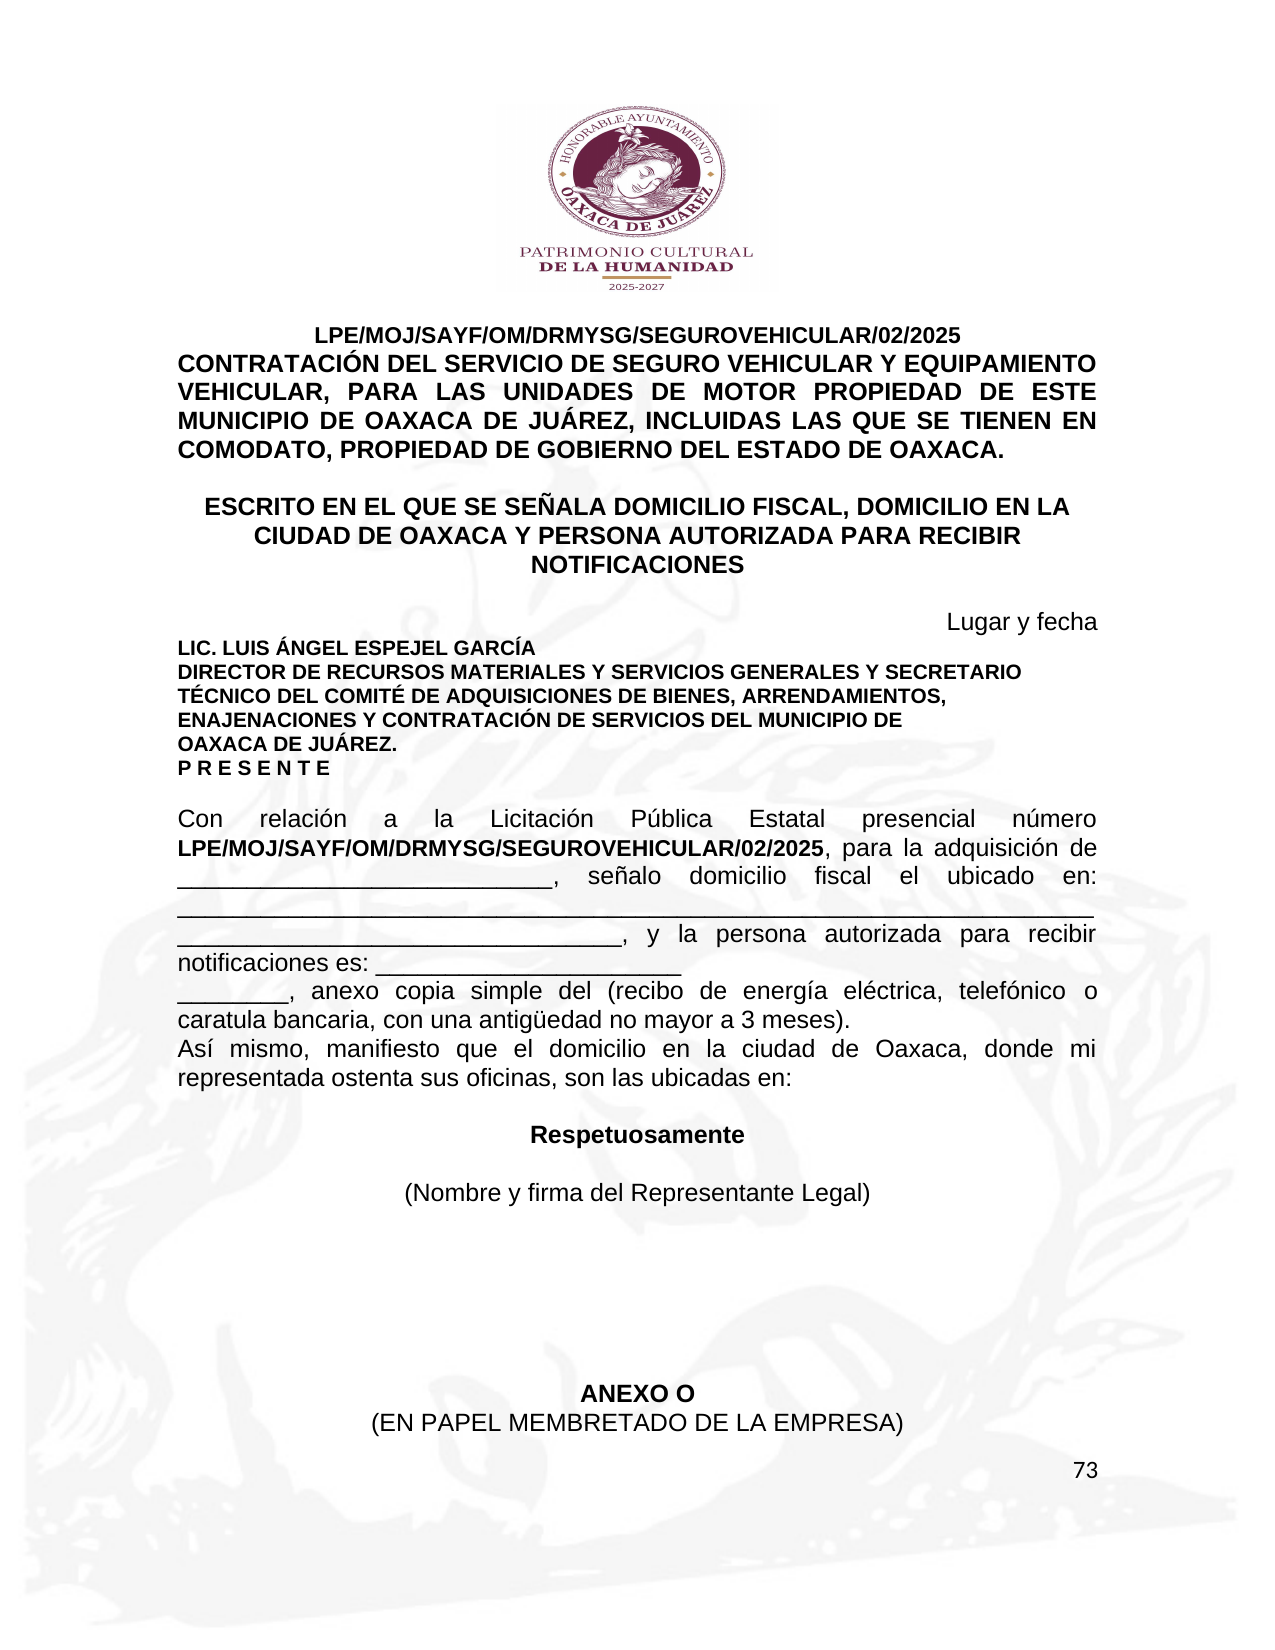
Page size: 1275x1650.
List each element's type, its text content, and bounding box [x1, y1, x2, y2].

text Con relación a la Licitación Pública Estatal presencial número LPE/MOJ/SAYF/OM/DRMYSG/SEGUROVEHICULAR/02/2025, para la adquisición de ___________________________, señalo domicilio fiscal el ubicado en: __________________________________________________________________________________________________, y la persona autorizada para recibir notificaciones es: ______________________ [177, 804, 1098, 976]
text LIC. LUIS ÁNGEL ESPEJEL GARCÍA [177, 636, 1098, 660]
text CONTRATACIÓN DEL SERVICIO DE SEGURO VEHICULAR Y EQUIPAMIENTO VEHICULAR, PARA LAS UNIDADES DE MOTOR PROPIEDAD DE ESTE MUNICIPIO DE OAXACA DE JUÁREZ, INCLUIDAS LAS QUE SE TIENEN EN COMODATO, PROPIEDAD DE GOBIERNO DEL ESTADO DE OAXACA. [177, 349, 1098, 464]
text ANEXO O [177, 1379, 1098, 1408]
text ________, anexo copia simple del (recibo de energía eléctrica, telefónico o caratula bancaria, con una antigüedad no mayor a 3 meses). [177, 976, 1098, 1034]
text (EN PAPEL MEMBRETADO DE LA EMPRESA) [177, 1408, 1098, 1436]
text Respetuosamente [177, 1120, 1098, 1149]
text DIRECTOR DE RECURSOS MATERIALES Y SERVICIOS GENERALES Y SECRETARIO TÉCNICO DEL COMITÉ DE ADQUISICIONES DE BIENES, ARRENDAMIENTOS, ENAJENACIONES Y CONTRATACIÓN DE SERVICIOS DEL MUNICIPIO DE [177, 660, 1098, 732]
text Lugar y fecha [177, 607, 1098, 636]
text Así mismo, manifiesto que el domicilio en la ciudad de Oaxaca, donde mi representada ostenta sus oficinas, son las ubicadas en: [177, 1034, 1098, 1091]
text LPE/MOJ/SAYF/OM/DRMYSG/SEGUROVEHICULAR/02/2025 [177, 322, 1098, 349]
text ESCRITO EN EL QUE SE SEÑALA DOMICILIO FISCAL, DOMICILIO EN LA CIUDAD DE OAXACA Y PERSONA AUTORIZADA PARA RECIBIR NOTIFICACIONES [177, 492, 1098, 579]
text (Nombre y firma del Representante Legal) [177, 1178, 1098, 1206]
text P R E S E N T E [177, 756, 1098, 780]
text OAXACA DE JUÁREZ. [177, 732, 1098, 756]
